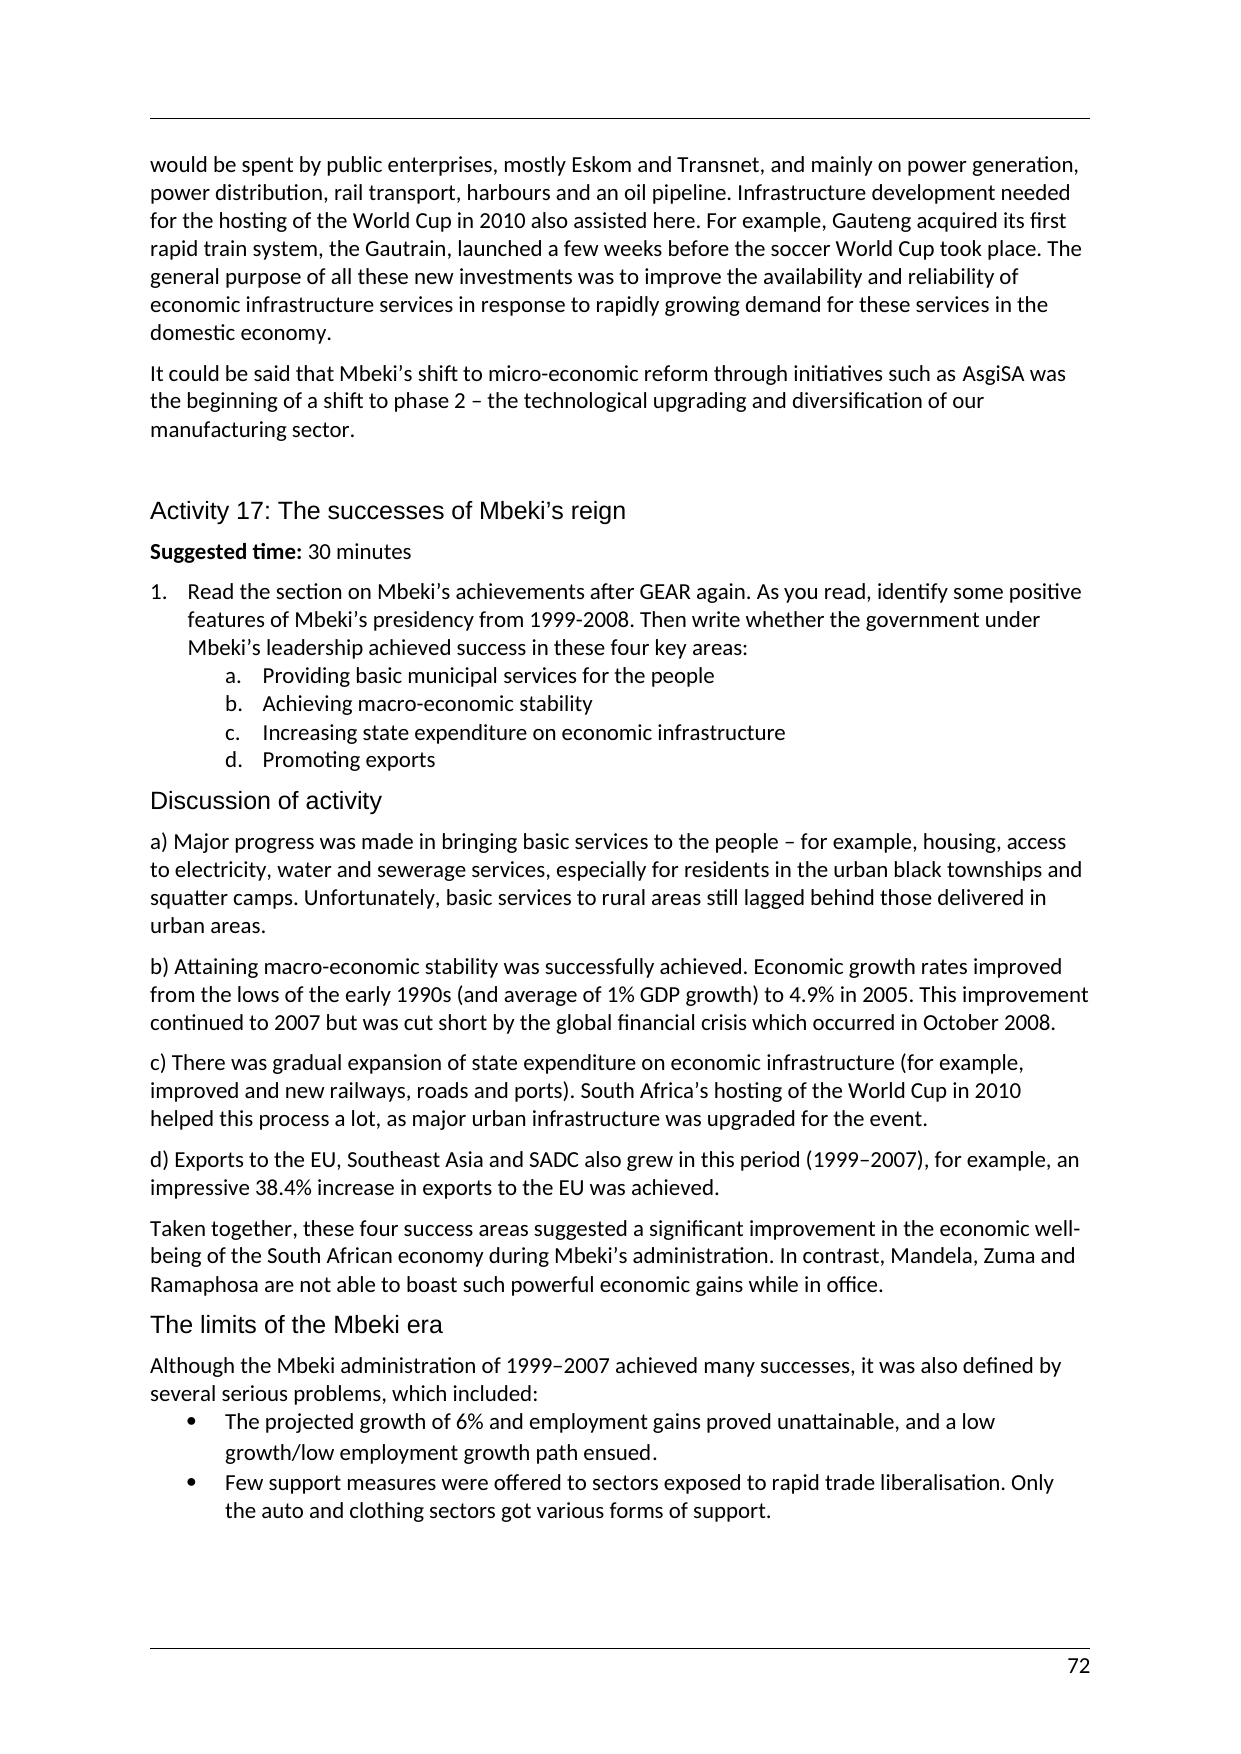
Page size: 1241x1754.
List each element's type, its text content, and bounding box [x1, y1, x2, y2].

text b) Attaining macro-economic stability was successfully achieved. Economic growth rates improved from the lows of the early 1990s (and average of 1% GDP growth) to 4.9% in 2005. This improvement continued to 2007 but was cut short by the global financial crisis which occurred in October 2008. [150, 952, 1090, 1036]
text Taken together, these four success areas suggested a significant improvement in the economic well-being of the South African economy during Mbeki’s administration. In contrast, Mandela, Zuma and Ramaphosa are not able to boast such powerful economic gains while in office. [150, 1214, 1090, 1298]
subtitle The limits of the Mbeki era [150, 1310, 1090, 1339]
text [150, 150, 1090, 346]
list Increasing state expenditure on economic infrastructure [225, 718, 1090, 746]
text Discussion of activity [150, 786, 1090, 815]
text Activity 17: The successes of Mbeki’s reign [150, 496, 1090, 524]
text a) Major progress was made in bringing basic services to the people – for example, housing, access to electricity, water and sewerage services, especially for residents in the urban black townships and squatter camps. Unfortunately, basic services to rural areas still lagged behind those delivered in urban areas. [150, 827, 1090, 939]
list The projected growth of 6% and employment gains proved unattainable, and a low growth/low employment growth path ensued. [187, 1407, 1090, 1466]
text Suggested time: 30 minutes [150, 537, 1090, 565]
text It could be said that Mbeki’s shift to micro-economic reform through initiatives such as AsgiSA was the beginning of a shift to phase 2 – the technological upgrading and diversification of our manufacturing sector. [150, 359, 1090, 443]
text d) Exports to the EU, Southeast Asia and SADC also grew in this period (1999–2007), for example, an impressive 38.4% increase in exports to the EU was achieved. [150, 1145, 1090, 1201]
list Providing basic municipal services for the people [225, 662, 1090, 689]
list Few support measures were offered to sectors exposed to rapid trade liberalisation. Only the auto and clothing sectors got various forms of support. [187, 1468, 1090, 1524]
list Promoting exports [225, 746, 1090, 774]
list Achieving macro-economic stability [225, 689, 1090, 718]
text c) There was gradual expansion of state expenditure on economic infrastructure (for example, improved and new railways, roads and ports). South Africa’s hosting of the World Cup in 2010 helped this process a lot, as major urban infrastructure was upgraded for the event. [150, 1048, 1090, 1133]
list Read the section on Mbeki’s achievements after GEAR again. As you read, identify some positive features of Mbeki’s presidency from 1999-2008. Then write whether the government under Mbeki’s leadership achieved success in these four key areas: [150, 577, 1090, 662]
text Although the Mbeki administration of 1999–2007 achieved many successes, it was also defined by several serious problems, which included: [150, 1351, 1090, 1407]
